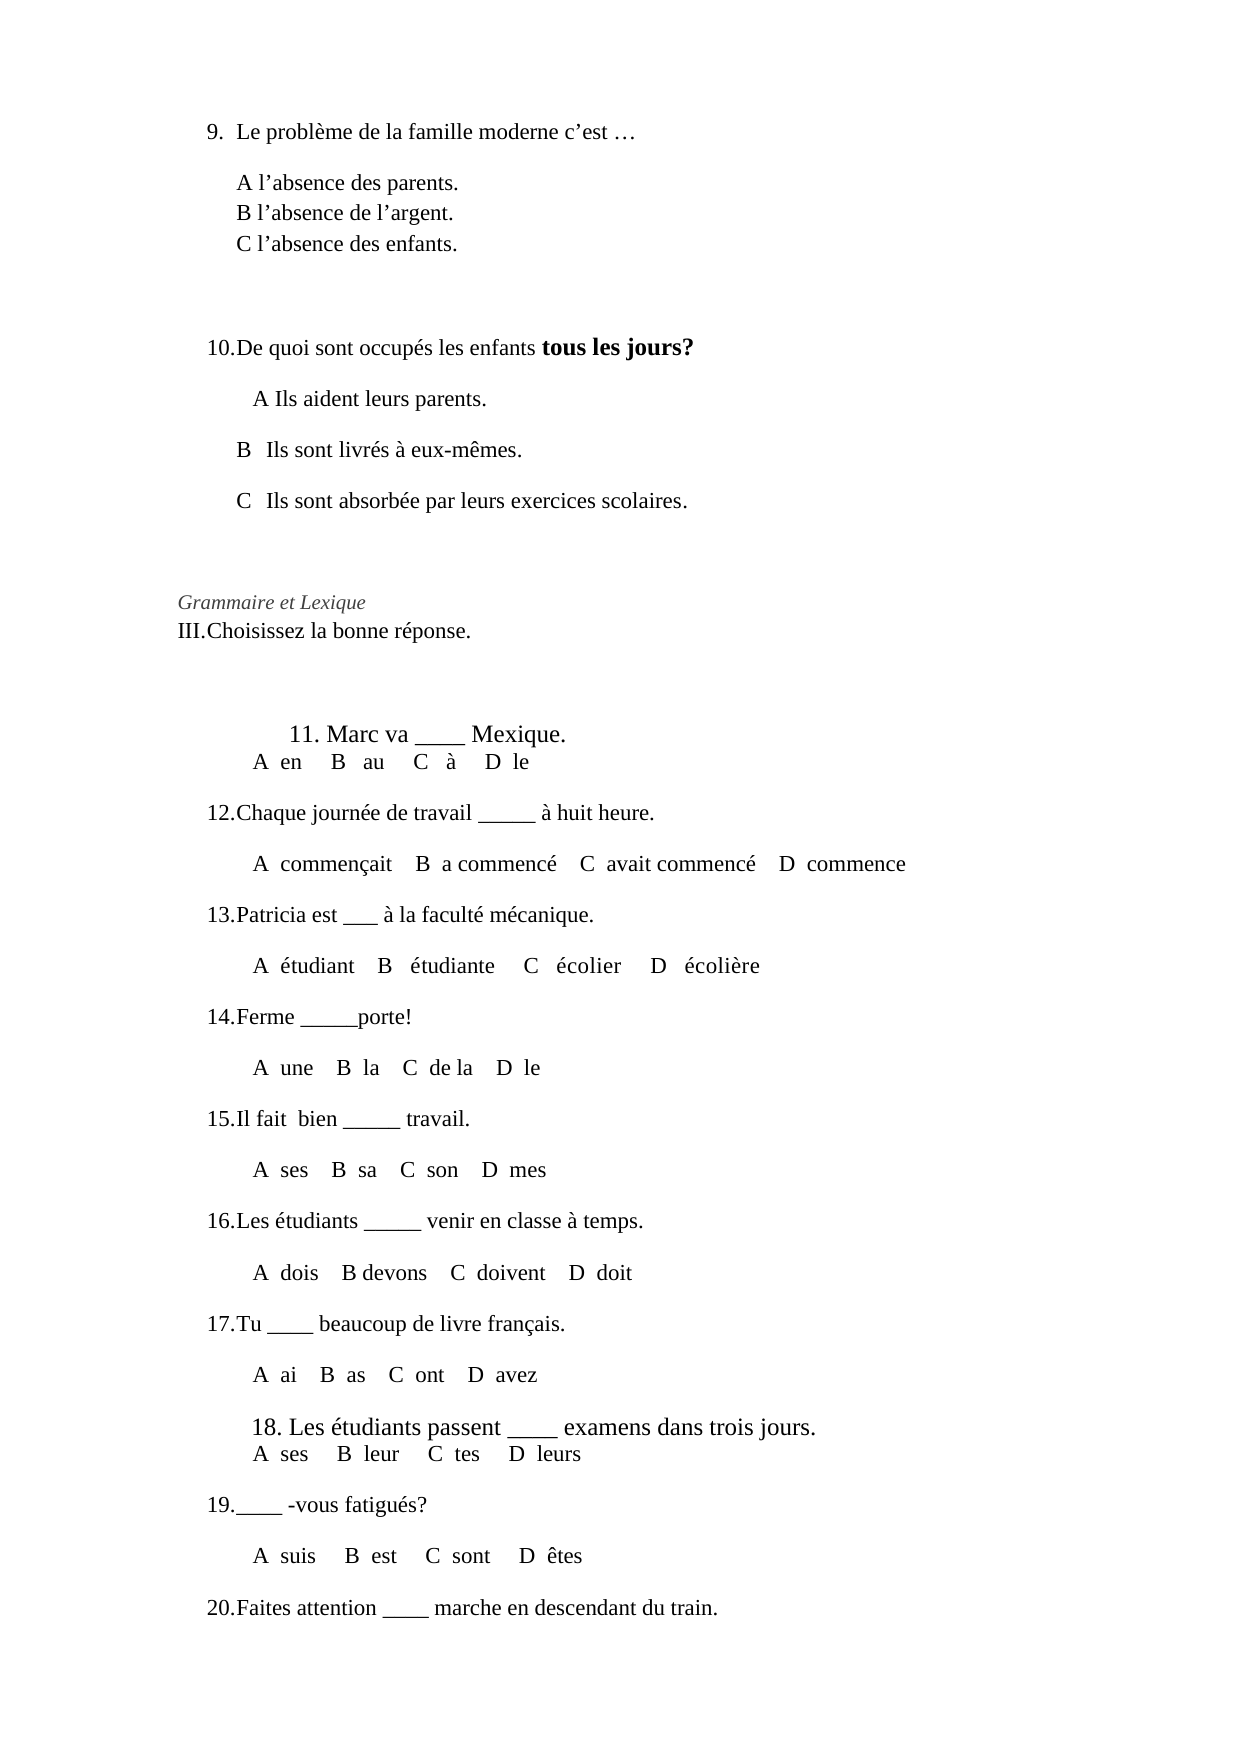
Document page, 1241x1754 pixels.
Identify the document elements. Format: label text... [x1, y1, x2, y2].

list 14. Ferme _____porte! [207, 1003, 1152, 1030]
text A ses B leur C tes D leurs [215, 1440, 1152, 1467]
text C Ils sont absorbée par leurs exercices scolaires. [236, 488, 1152, 514]
text A ses B sa C son D mes [215, 1156, 1152, 1183]
list 10. De quoi sont occupés les enfants tous les jours? [207, 332, 1152, 360]
list 9. Le problème de la famille moderne c’est … [207, 118, 1152, 144]
list 20. Faites attention ____ marche en descendant du train. [207, 1593, 1152, 1620]
list 19. ____ -vous fatigués? [207, 1491, 1152, 1518]
list C l’absence des enfants. [236, 229, 1152, 256]
text A ai B as C ont D avez [215, 1361, 1152, 1387]
list 12. Chaque journée de travail _____ à huit heure. [207, 799, 1152, 826]
list 13. Patricia est ___ à la faculté mécanique. [207, 901, 1152, 928]
text A étudiant B étudiante C écolier D écolière [215, 952, 1152, 979]
text A en B au C à D le [215, 748, 1152, 774]
list 16. Les étudiants _____ venir en classe à temps. [207, 1207, 1152, 1234]
list 11. Marc va ____ Mexique. [215, 719, 1152, 748]
list A l’absence des parents. [236, 169, 1152, 196]
text A dois B devons C doivent D doit [215, 1258, 1152, 1285]
list III. Choisissez la bonne réponse. [177, 617, 1152, 644]
text A suis B est C sont D êtes [215, 1542, 1152, 1569]
text B Ils sont livrés à eux-mêmes. [236, 437, 1152, 463]
list 17. Tu ____ beaucoup de livre français. [207, 1309, 1152, 1336]
subtitle Grammaire et Lexique [177, 590, 1152, 614]
text A Ils aident leurs parents. [215, 386, 1152, 412]
list 18. Les étudiants passent ____ examens dans trois jours. [177, 1412, 1152, 1440]
list 15. Il fait bien _____ travail. [207, 1105, 1152, 1132]
text A une B la C de la D le [215, 1054, 1152, 1081]
text A commençait B a commencé C avait commencé D commence [215, 850, 1152, 877]
list B l’absence de l’argent. [236, 199, 1152, 226]
